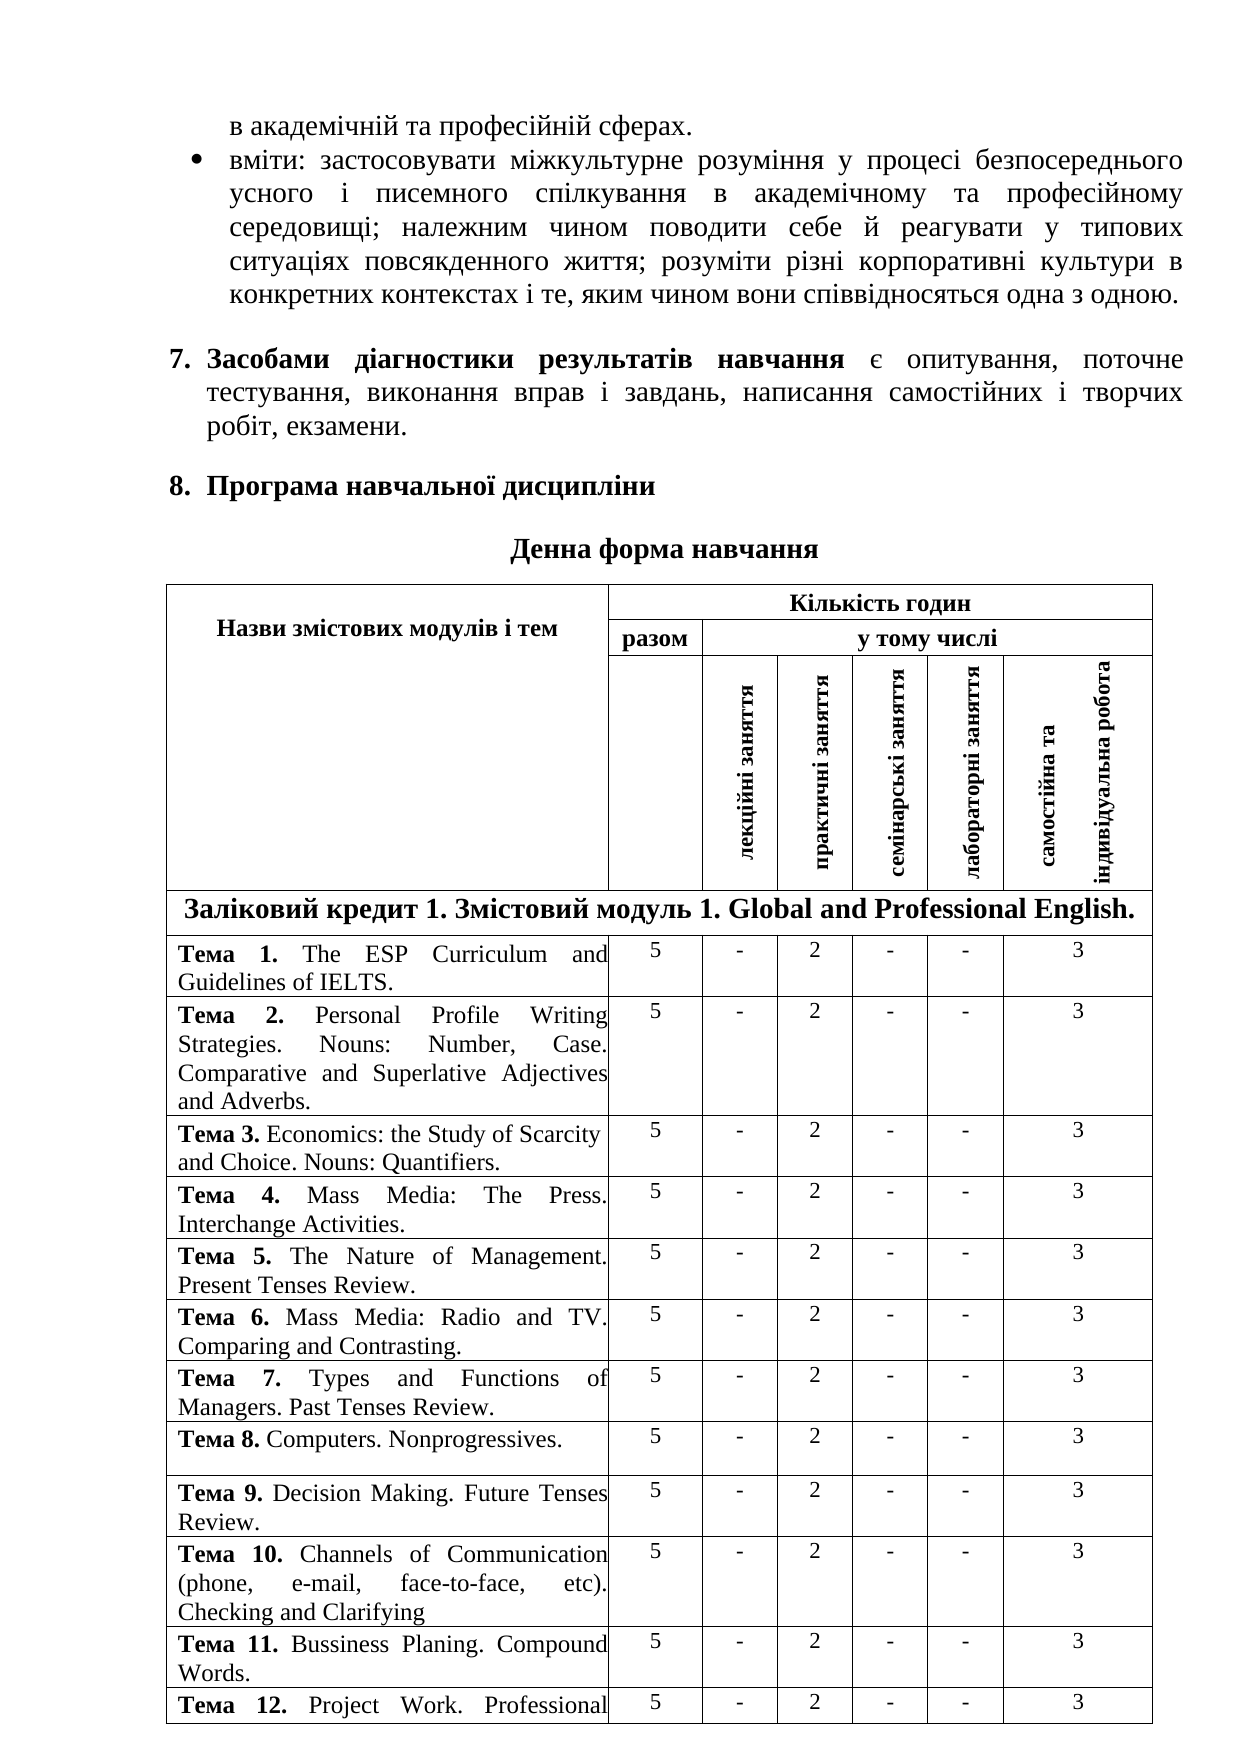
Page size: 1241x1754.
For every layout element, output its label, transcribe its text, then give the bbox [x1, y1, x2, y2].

table_cell - [928, 1177, 1003, 1237]
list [192, 108, 1184, 142]
table_cell 2 [778, 1177, 852, 1237]
table_cell - [928, 1116, 1003, 1176]
table_cell 3 [1004, 1239, 1152, 1298]
list вміти: застосовувати міжкультурне розуміння у процесі безпосереднього усного і писемного спілкування в академічному та професійному середовищі; належним чином поводити себе й реагувати у типових ситуаціях повсякденного життя; розуміти різні корпоративні культури в конкретних контекстах і те, яким чином вони співвідносяться одна з одною. [192, 142, 1184, 310]
table_cell 3 [1004, 1688, 1152, 1722]
table_cell 2 [778, 1422, 852, 1474]
table_cell - [853, 1300, 927, 1360]
table_cell 3 [1004, 1422, 1152, 1474]
table_cell Тема 4. Mass Media: The Press. Interchange Activities. [167, 1177, 608, 1237]
table_cell 3 [1004, 997, 1152, 1115]
table_cell 5 [609, 1300, 702, 1360]
table_cell - [703, 997, 777, 1115]
table_cell - [928, 1361, 1003, 1421]
table_cell 5 [609, 1361, 702, 1421]
table_cell 5 [609, 1239, 702, 1298]
table_cell 3 [1004, 1116, 1152, 1176]
table_header Кількість годин [609, 585, 1152, 619]
table_cell 5 [609, 1537, 702, 1626]
table_cell 3 [1004, 1627, 1152, 1687]
table_cell Тема 3. Economics: the Study of Scarcity and Choice. Nouns: Quantifiers. [167, 1116, 608, 1176]
table_cell 5 [609, 1476, 702, 1536]
table_cell 3 [1004, 936, 1152, 996]
table_cell - [703, 1116, 777, 1176]
table_cell 5 [609, 1688, 702, 1722]
table_cell Тема 5. The Nature of Management. Present Tenses Review. [167, 1239, 608, 1298]
table_cell 5 [609, 997, 702, 1115]
table_cell Заліковий кредит 1. Змістовий модуль 1. Global and Professional English. [167, 891, 1152, 934]
table_cell - [703, 1537, 777, 1626]
table_cell разом [609, 620, 702, 655]
table_cell Тема 2. Personal Profile Writing Strategies. Nouns: Number, Case. Comparative and Superlative Adjectives and Adverbs. [167, 997, 608, 1115]
table_cell 2 [778, 1537, 852, 1626]
table_cell Тема 10. Channels of Communication (phone, e-mail, face-to-face, etc). Checking and Clarifying [167, 1537, 608, 1626]
table_cell [609, 656, 702, 890]
table_cell - [853, 1537, 927, 1626]
table_cell - [853, 936, 927, 996]
table_cell 3 [1004, 1300, 1152, 1360]
table_cell Тема 1. The ESP Curriculum and Guidelines of IELTS. [167, 936, 608, 996]
table_cell - [928, 1537, 1003, 1626]
table_cell - [853, 1627, 927, 1687]
table_cell 2 [778, 936, 852, 996]
table_cell - [928, 1627, 1003, 1687]
list Засобами діагностики результатів навчання є опитування, поточне тестування, виконання вправ і завдань, написання самостійних і творчих робіт, екзамени. [169, 341, 1184, 441]
table_cell 2 [778, 1239, 852, 1298]
table_cell - [928, 1239, 1003, 1298]
table_cell - [703, 1422, 777, 1474]
table_cell - [703, 1177, 777, 1237]
table_cell Тема 8. Computers. Nonprogressives. [167, 1422, 608, 1474]
table_cell - [703, 1239, 777, 1298]
table_cell - [703, 1688, 777, 1722]
table_cell Тема 7. Types and Functions of Managers. Past Tenses Review. [167, 1361, 608, 1421]
table_cell - [928, 936, 1003, 996]
table_cell 3 [1004, 1537, 1152, 1626]
table_cell Тема 6. Mass Media: Radio and TV. Comparing and Contrasting. [167, 1300, 608, 1360]
table_cell семінарські заняття [853, 656, 927, 890]
subtitle Денна форма навчання [226, 531, 1103, 564]
table_cell Тема 9. Decision Making. Future Tenses Review. [167, 1476, 608, 1536]
table_cell 2 [778, 1476, 852, 1536]
table_cell - [703, 1476, 777, 1536]
table_cell - [853, 1361, 927, 1421]
table_cell - [703, 1627, 777, 1687]
table_cell 3 [1004, 1177, 1152, 1237]
table_cell - [928, 1422, 1003, 1474]
table_cell лекційні заняття [703, 656, 777, 890]
table_cell 2 [778, 1361, 852, 1421]
table_cell - [853, 1239, 927, 1298]
table_cell 3 [1004, 1361, 1152, 1421]
table_cell - [928, 997, 1003, 1115]
table_cell 2 [778, 1116, 852, 1176]
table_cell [167, 1688, 608, 1722]
table_cell 2 [778, 997, 852, 1115]
table_cell - [853, 1177, 927, 1237]
table_cell Тема 11. Bussiness Planing. Compound Words. [167, 1627, 608, 1687]
table_cell - [853, 1116, 927, 1176]
table_cell - [928, 1476, 1003, 1536]
table_cell - [703, 1361, 777, 1421]
table_cell 5 [609, 1177, 702, 1237]
table_cell 3 [1004, 1476, 1152, 1536]
table_cell - [703, 936, 777, 996]
table_cell 5 [609, 1627, 702, 1687]
table_cell - [853, 1422, 927, 1474]
table_cell 5 [609, 936, 702, 996]
table_header Назви змістових модулів і тем [167, 585, 608, 890]
table_cell 5 [609, 1422, 702, 1474]
table_cell - [853, 1476, 927, 1536]
table_cell 2 [778, 1300, 852, 1360]
table_cell у тому числі [703, 620, 1152, 655]
table_cell - [703, 1300, 777, 1360]
table_cell 2 [778, 1688, 852, 1722]
table_cell - [928, 1300, 1003, 1360]
table_cell - [853, 997, 927, 1115]
list Програма навчальної дисципліни [169, 468, 1184, 501]
table_cell 5 [609, 1116, 702, 1176]
table_cell лабораторні заняття [928, 656, 1003, 890]
table_cell 2 [778, 1627, 852, 1687]
table_cell - [928, 1688, 1003, 1722]
table_cell практичні заняття [778, 656, 852, 890]
table_cell самостійна та індивідуальна робота [1004, 656, 1152, 890]
table_cell - [853, 1688, 927, 1722]
